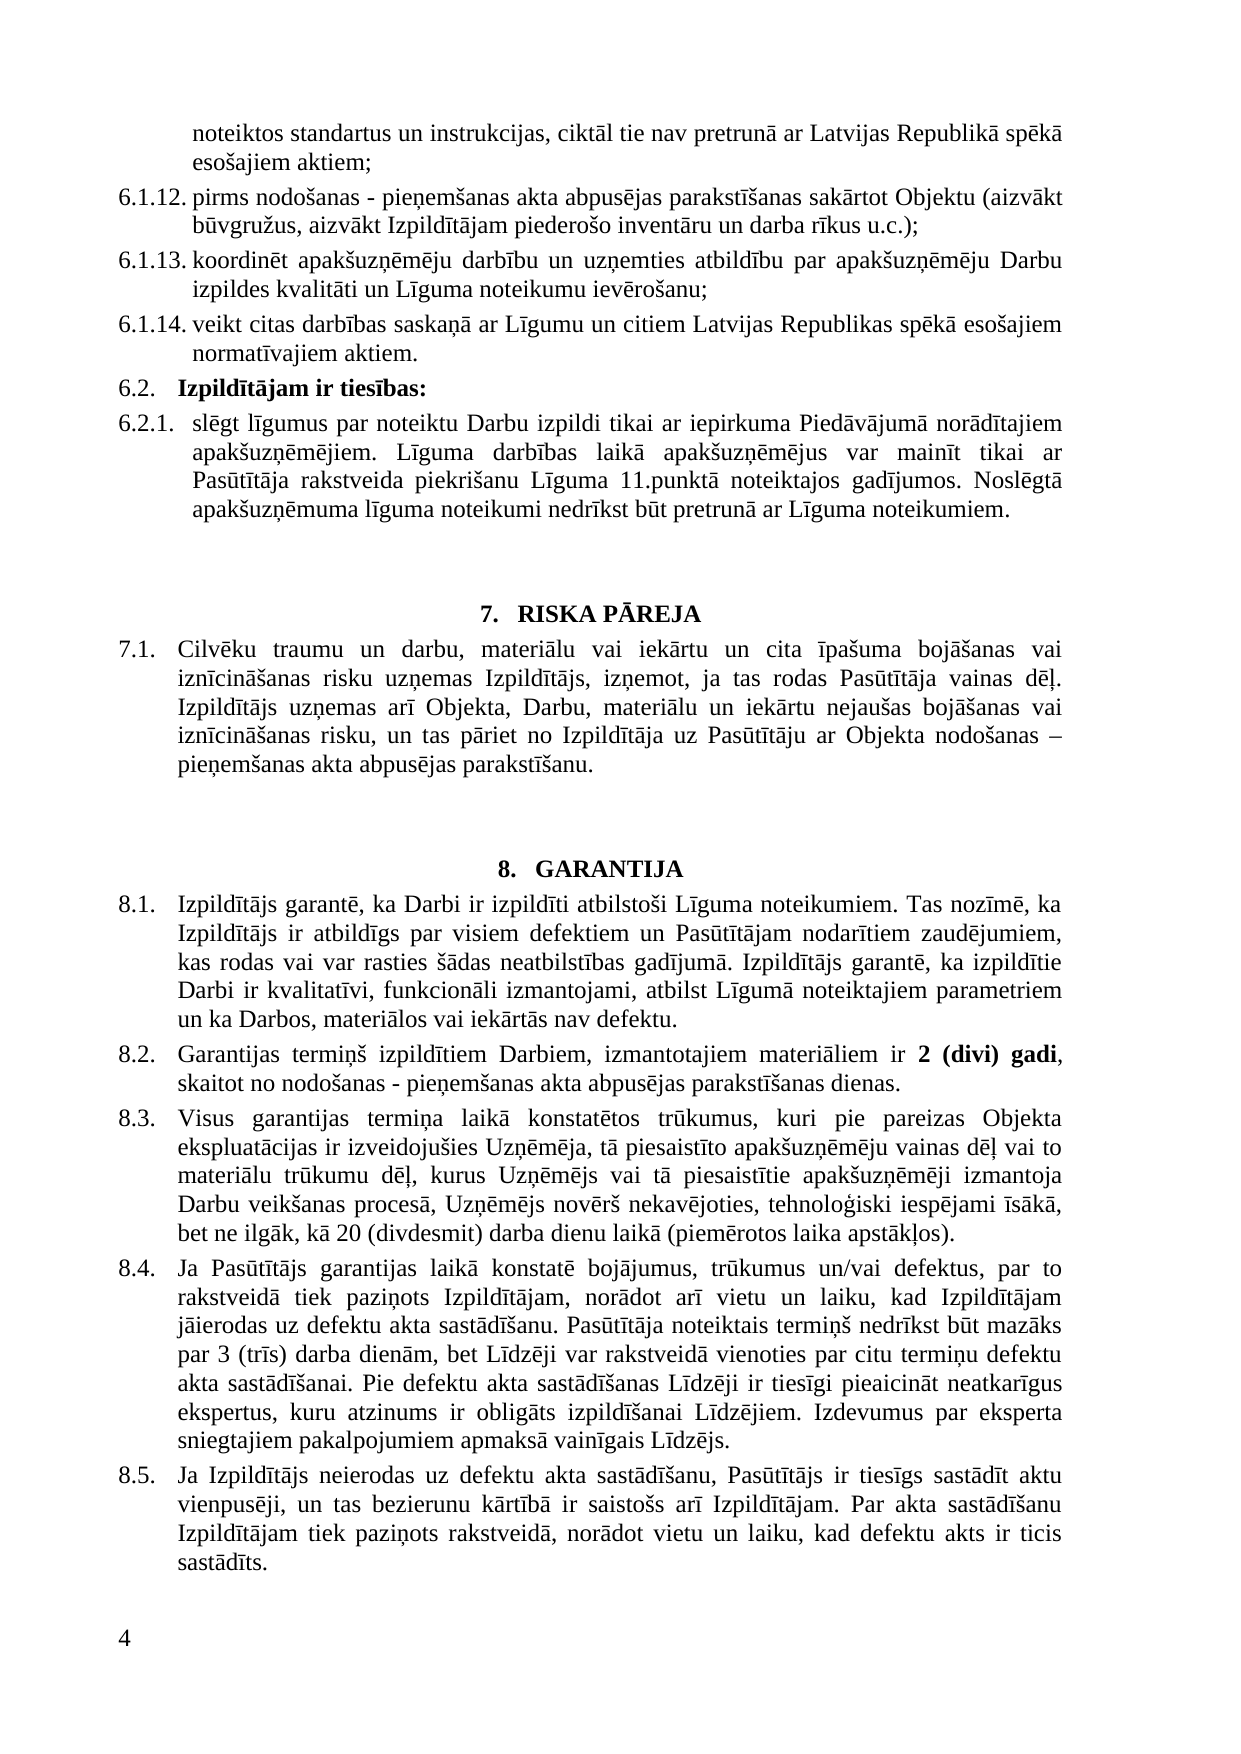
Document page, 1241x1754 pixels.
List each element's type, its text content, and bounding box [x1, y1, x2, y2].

list RISKA PĀREJA [118, 599, 1063, 628]
list pirms nodošanas - pieņemšanas akta abpusējas parakstīšanas sakārtot Objektu (aizvākt būvgružus, aizvākt Izpildītājam piederošo inventāru un darba rīkus u.c.); [118, 182, 1063, 239]
list koordinēt apakšuzņēmēju darbību un uzņemties atbildību par apakšuzņēmēju Darbu izpildes kvalitāti un Līguma noteikumu ievērošanu; [118, 246, 1063, 303]
list Cilvēku traumu un darbu, materiālu vai iekārtu un cita īpašuma bojāšanas vai iznīcināšanas risku uzņemas Izpildītājs, izņemot, ja tas rodas Pasūtītāja vainas dēļ. Izpildītājs uzņemas arī Objekta, Darbu, materiālu un iekārtu nejaušas bojāšanas vai iznīcināšanas risku, un tas pāriet no Izpildītāja uz Pasūtītāju ar Objekta nodošanas – pieņemšanas akta abpusējas parakstīšanu. [118, 634, 1063, 778]
list veikt citas darbības saskaņā ar Līgumu un citiem Latvijas Republikas spēkā esošajiem normatīvajiem aktiem. [118, 309, 1063, 367]
list Ja Pasūtītājs garantijas laikā konstatē bojājumus, trūkumus un/vai defektus, par to rakstveidā tiek paziņots Izpildītājam, norādot arī vietu un laiku, kad Izpildītājam jāierodas uz defektu akta sastādīšanu. Pasūtītāja noteiktais termiņš nedrīkst būt mazāks par 3 (trīs) darba dienām, bet Līdzēji var rakstveidā vienoties par citu termiņu defektu akta sastādīšanai. Pie defektu akta sastādīšanas Līdzēji ir tiesīgi pieaicināt neatkarīgus ekspertus, kuru atzinums ir obligāts izpildīšanai Līdzējiem. Izdevumus par eksperta sniegtajiem pakalpojumiem apmaksā vainīgais Līdzējs. [118, 1253, 1063, 1454]
list GARANTIJA [118, 854, 1063, 883]
list Ja Izpildītājs neierodas uz defektu akta sastādīšanu, Pasūtītājs ir tiesīgs sastādīt aktu vienpusēji, un tas bezierunu kārtībā ir saistošs arī Izpildītājam. Par akta sastādīšanu Izpildītājam tiek paziņots rakstveidā, norādot vietu un laiku, kad defektu akts ir ticis sastādīts. [118, 1461, 1063, 1576]
list Visus garantijas termiņa laikā konstatētos trūkumus, kuri pie pareizas Objekta ekspluatācijas ir izveidojušies Uzņēmēja, tā piesaistīto apakšuzņēmēju vainas dēļ vai to materiālu trūkumu dēļ, kurus Uzņēmējs vai tā piesaistītie apakšuzņēmēji izmantoja Darbu veikšanas procesā, Uzņēmējs novērš nekavējoties, tehnoloģiski iespējami īsākā, bet ne ilgāk, kā 20 (divdesmit) darba dienu laikā (piemērotos laika apstākļos). [118, 1103, 1063, 1247]
list slēgt līgumus par noteiktu Darbu izpildi tikai ar iepirkuma Piedāvājumā norādītajiem apakšuzņēmējiem. Līguma darbības laikā apakšuzņēmējus var mainīt tikai ar Pasūtītāja rakstveida piekrišanu Līguma 11.punktā noteiktajos gadījumos. Noslēgtā apakšuzņēmuma līguma noteikumi nedrīkst būt pretrunā ar Līguma noteikumiem. [118, 408, 1063, 523]
list Izpildītājam ir tiesības: [118, 373, 1063, 402]
list Izpildītājs garantē, ka Darbi ir izpildīti atbilstoši Līguma noteikumiem. Tas nozīmē, ka Izpildītājs ir atbildīgs par visiem defektiem un Pasūtītājam nodarītiem zaudējumiem, kas rodas vai var rasties šādas neatbilstības gadījumā. Izpildītājs garantē, ka izpildītie Darbi ir kvalitatīvi, funkcionāli izmantojami, atbilst Līgumā noteiktajiem parametriem un ka Darbos, materiālos vai iekārtās nav defektu. [118, 889, 1063, 1033]
list Garantijas termiņš izpildītiem Darbiem, izmantotajiem materiāliem ir 2 (divi) gadi, skaitot no nodošanas - pieņemšanas akta abpusējas parakstīšanas dienas. [118, 1039, 1063, 1097]
